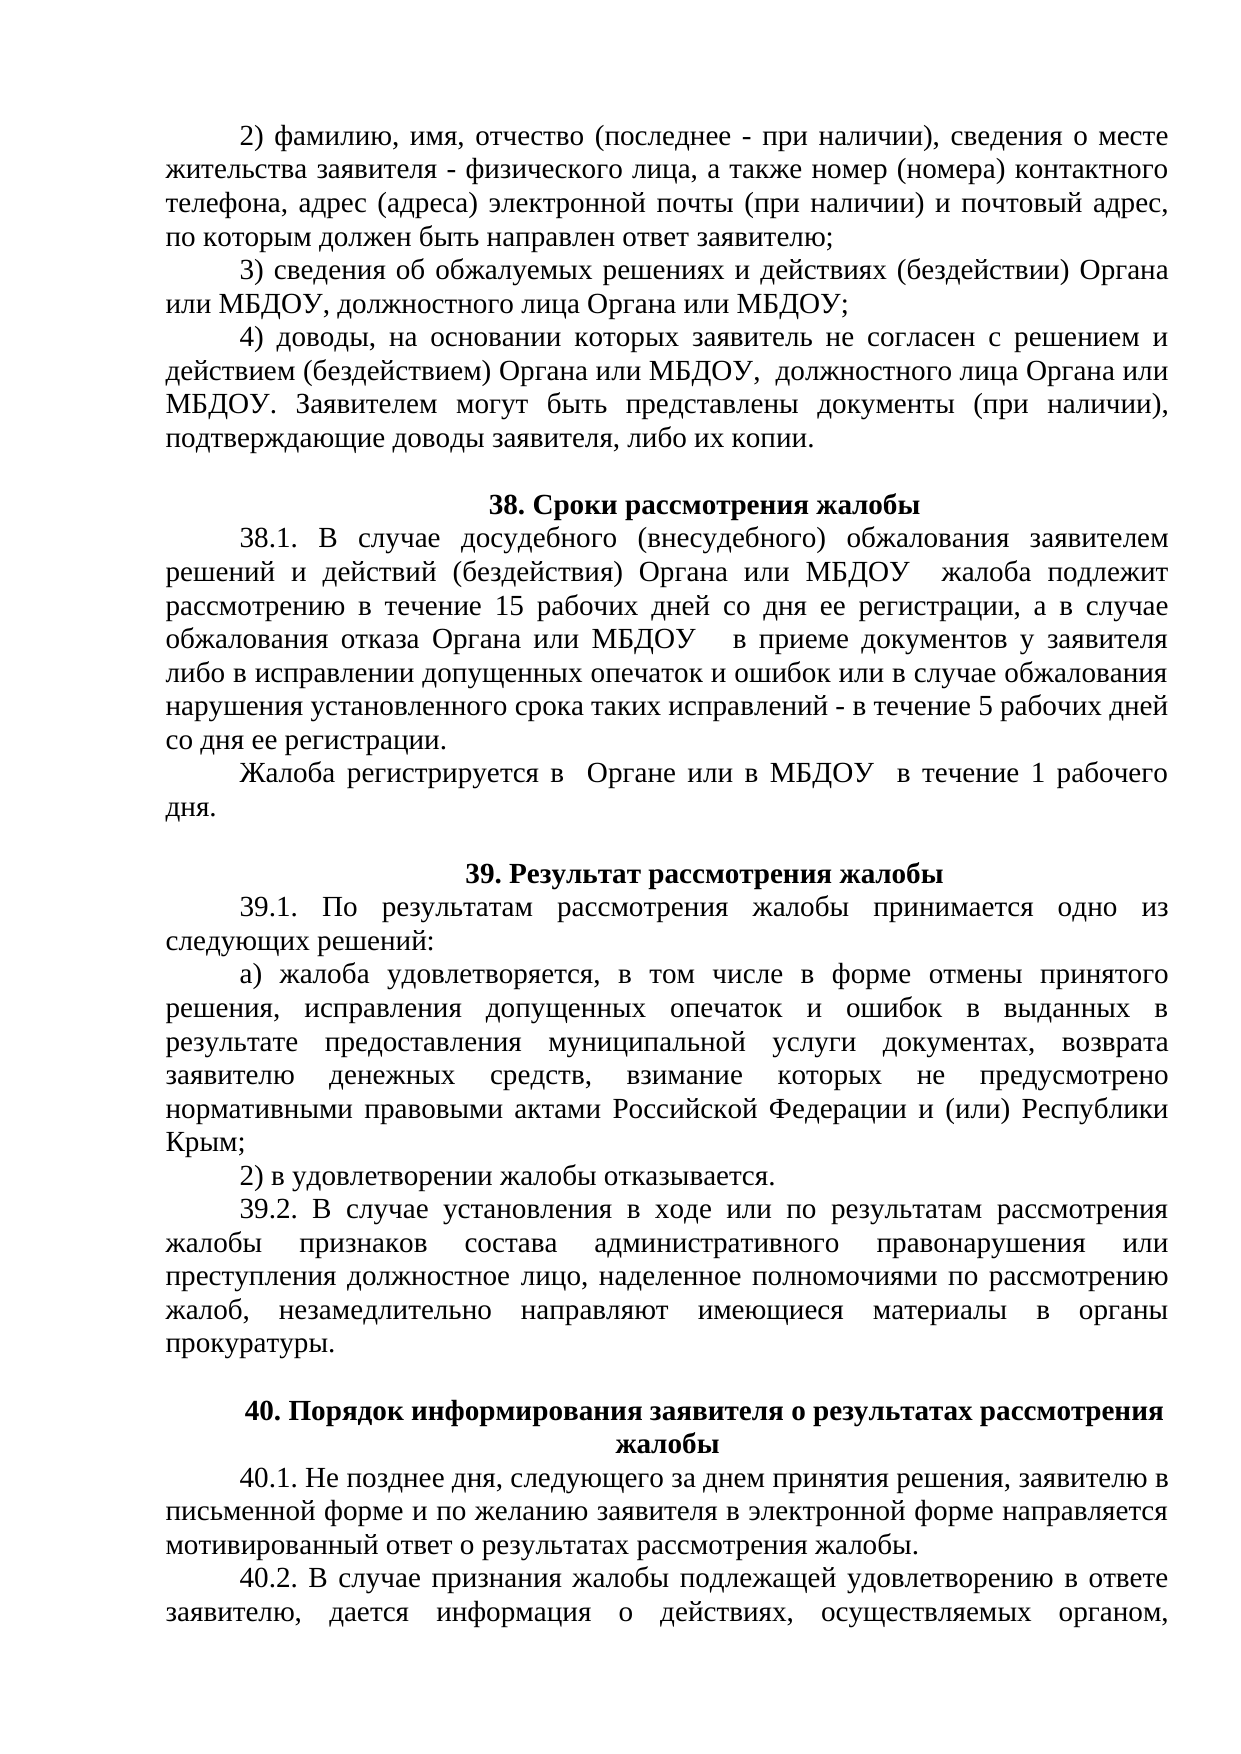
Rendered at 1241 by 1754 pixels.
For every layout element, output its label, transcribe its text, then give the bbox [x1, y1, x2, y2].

text 40. Порядок информирования заявителя о результатах рассмотрения жалобы [165, 1393, 1169, 1460]
text 2) фамилию, имя, отчество (последнее - при наличии), сведения о месте жительства заявителя - физического лица, а также номер (номера) контактного телефона, адрес (адреса) электронной почты (при наличии) и почтовый адрес, по которым должен быть направлен ответ заявителю; [165, 118, 1169, 252]
text Жалоба регистрируется в Органе или в МБДОУ в течение 1 рабочего дня. [165, 755, 1169, 822]
text 3) сведения об обжалуемых решениях и действиях (бездействии) Органа или МБДОУ, должностного лица Органа или МБДОУ; [165, 252, 1169, 319]
text а) жалоба удовлетворяется, в том числе в форме отмены принятого решения, исправления допущенных опечаток и ошибок в выданных в результате предоставления муниципальной услуги документах, возврата заявителю денежных средств, взимание которых не предусмотрено нормативными правовыми актами Российской Федерации и (или) Республики Крым; [165, 957, 1169, 1158]
text 39. Результат рассмотрения жалобы [165, 856, 1169, 889]
text 39.1. По результатам рассмотрения жалобы принимается одно из следующих решений: [165, 889, 1169, 957]
text 40.1. Не позднее дня, следующего за днем принятия решения, заявителю в письменной форме и по желанию заявителя в электронной форме направляется мотивированный ответ о результатах рассмотрения жалобы. [165, 1460, 1169, 1560]
text 38.1. В случае досудебного (внесудебного) обжалования заявителем решений и действий (бездействия) Органа или МБДОУ жалоба подлежит рассмотрению в течение 15 рабочих дней со дня ее регистрации, а в случае обжалования отказа Органа или МБДОУ в приеме документов у заявителя либо в исправлении допущенных опечаток и ошибок или в случае обжалования нарушения установленного срока таких исправлений - в течение 5 рабочих дней со дня ее регистрации. [165, 521, 1169, 755]
text 4) доводы, на основании которых заявитель не согласен с решением и действием (бездействием) Органа или МБДОУ, должностного лица Органа или МБДОУ. Заявителем могут быть представлены документы (при наличии), подтверждающие доводы заявителя, либо их копии. [165, 319, 1169, 453]
text 38. Сроки рассмотрения жалобы [165, 487, 1169, 521]
text 39.2. В случае установления в ходе или по результатам рассмотрения жалобы признаков состава административного правонарушения или преступления должностное лицо, наделенное полномочиями по рассмотрению жалоб, незамедлительно направляют имеющиеся материалы в органы прокуратуры. [165, 1191, 1169, 1359]
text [165, 1560, 1169, 1627]
text 2) в удовлетворении жалобы отказывается. [165, 1158, 1169, 1191]
